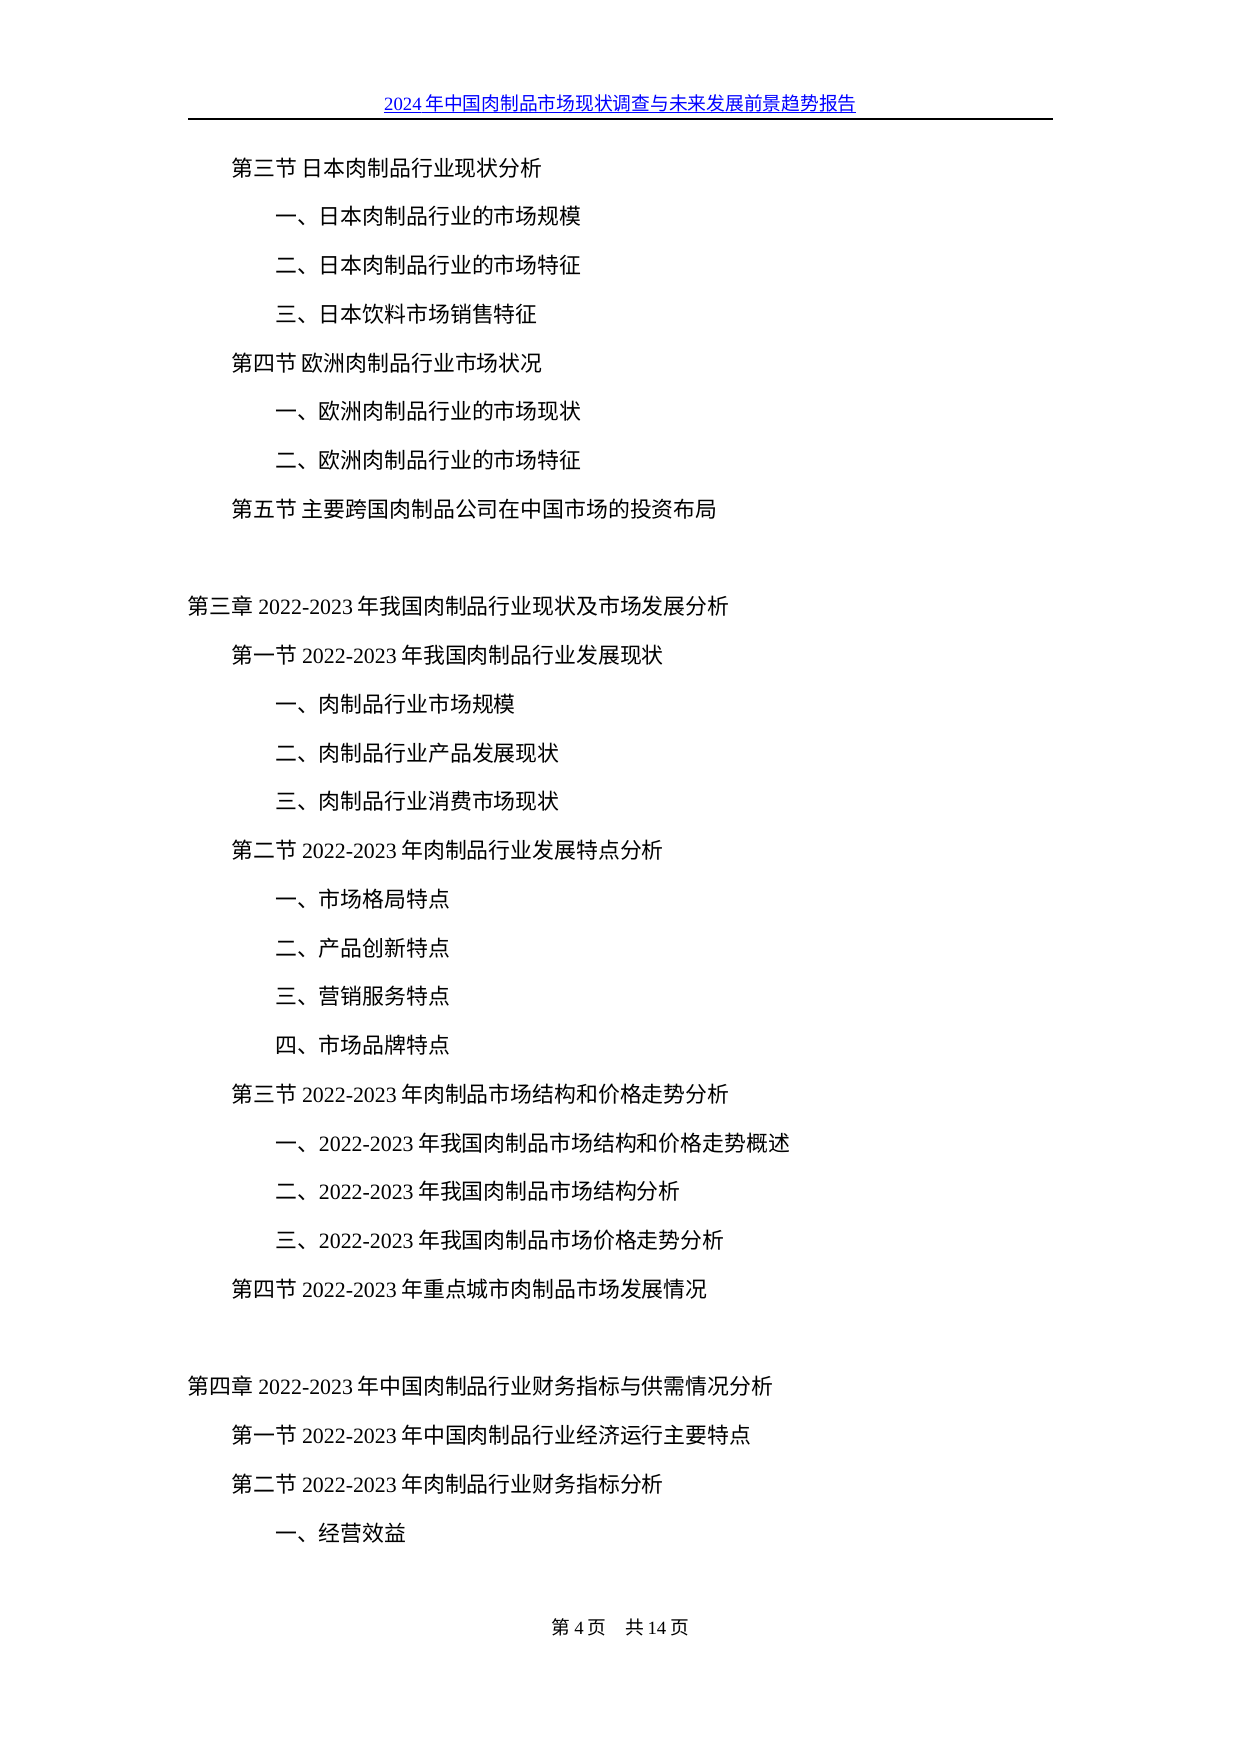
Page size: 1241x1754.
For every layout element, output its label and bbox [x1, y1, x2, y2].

text [187, 150, 1053, 1548]
